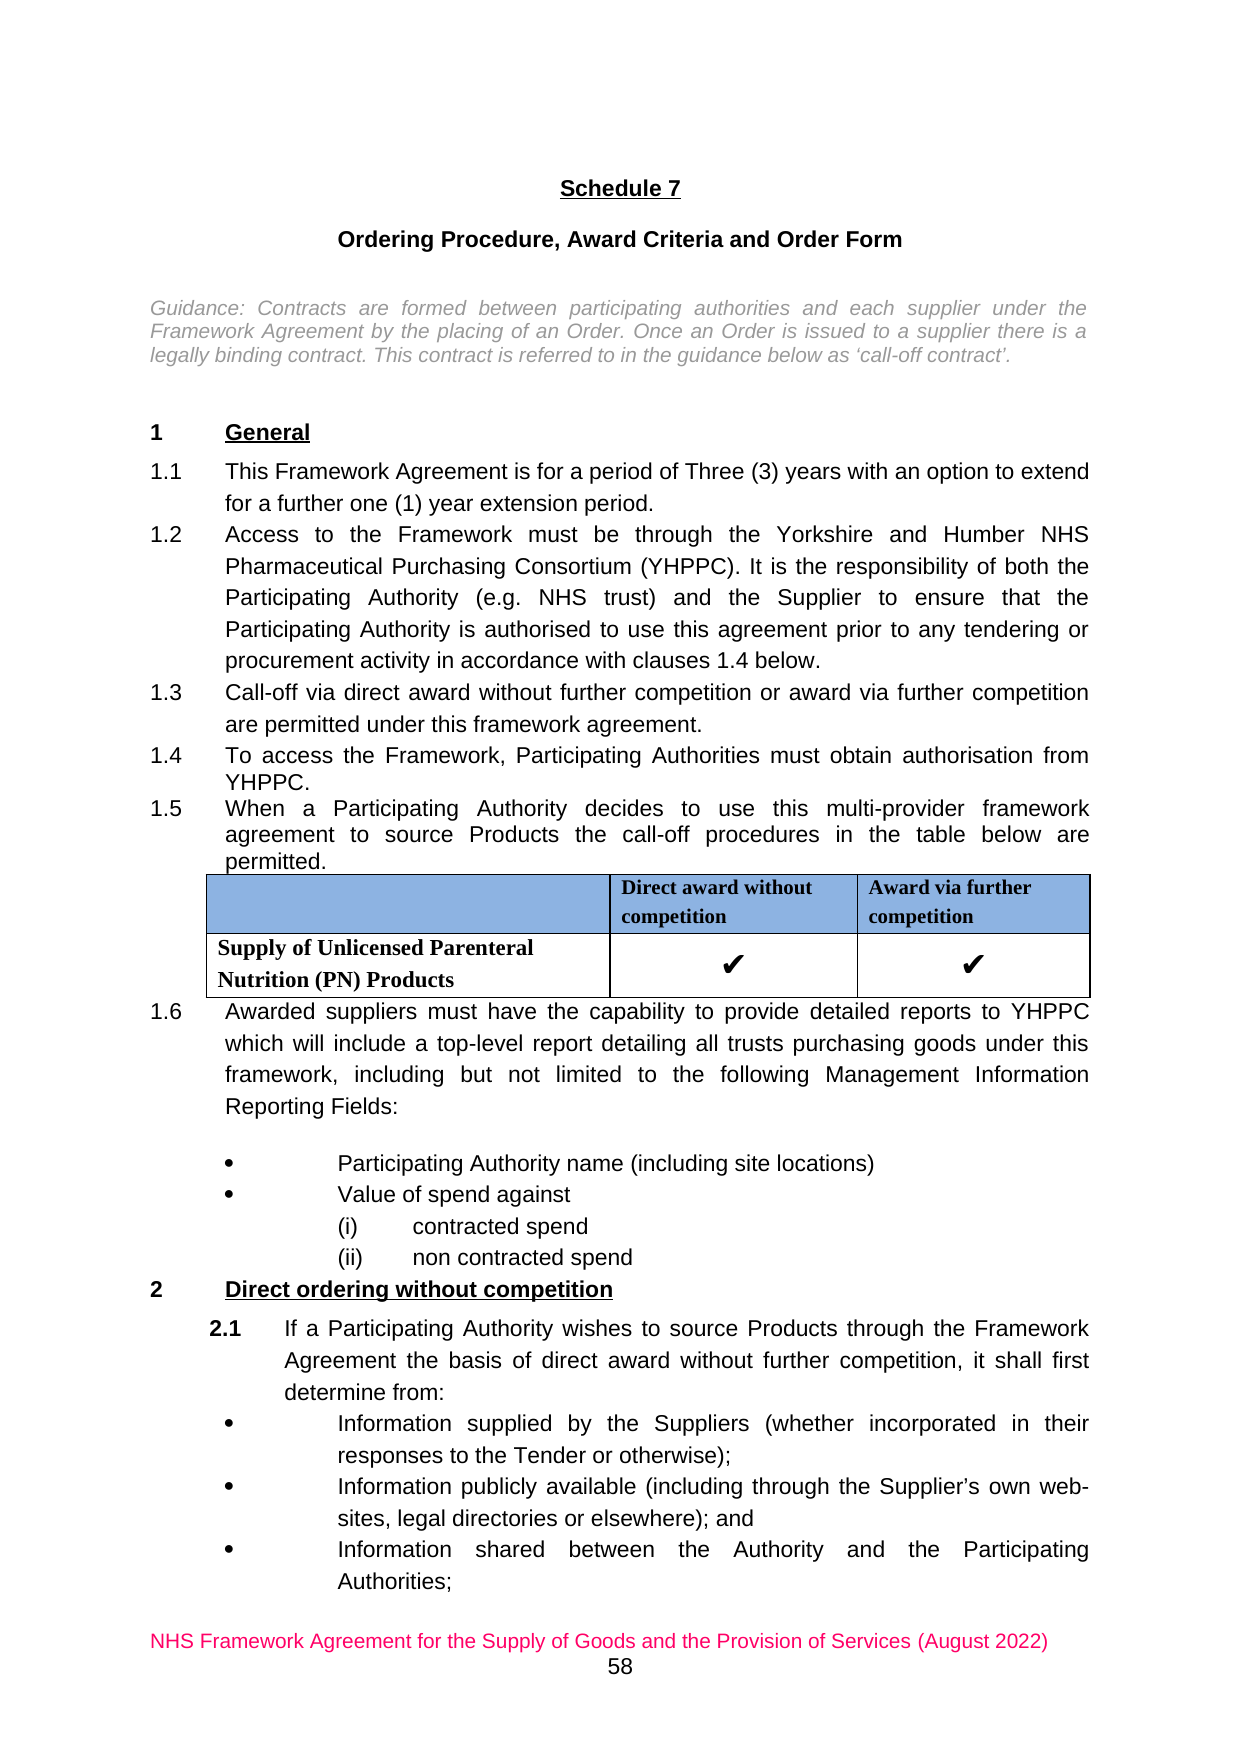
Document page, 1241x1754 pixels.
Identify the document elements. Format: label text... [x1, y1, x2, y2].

list If a Participating Authority wishes to source Products through the Framework Agreement the basis of direct award without further competition, it shall first determine from: [209, 1315, 1090, 1405]
table_header [207, 875, 609, 933]
list Awarded suppliers must have the capability to provide detailed reports to YHPPC which will include a top-level report detailing all trusts purchasing goods under this framework, including but not limited to the following Management Information Reporting Fields: [150, 998, 1090, 1119]
table_cell Supply of Unlicensed Parenteral Nutrition (PN) Products [207, 934, 609, 997]
list non contracted spend [337, 1244, 1090, 1271]
list Value of spend against [225, 1181, 1090, 1207]
list Information shared between the Authority and the Participating Authorities; [225, 1536, 1090, 1594]
list To access the Framework, Participating Authorities must obtain authorisation from YHPPC. [150, 742, 1090, 795]
list General [150, 419, 1090, 445]
list This Framework Agreement is for a period of Three (3) years with an option to extend for a further one (1) year extension period. [150, 458, 1090, 516]
list Access to the Framework must be through the Yorkshire and Humber NHS Pharmaceutical Purchasing Consortium (YHPPC). It is the responsibility of both the Participating Authority (e.g. NHS trust) and the Supplier to ensure that the Participating Authority is authorised to use this agreement prior to any tendering or procurement activity in accordance with clauses 1.4 below. [150, 521, 1090, 674]
list Direct ordering without competition [150, 1276, 1090, 1302]
subtitle Ordering Procedure, Award Criteria and Order Form [150, 226, 1090, 253]
table_header Direct award without competition [611, 875, 857, 933]
list Information publicly available (including through the Supplier’s own web-sites, legal directories or elsewhere); and [225, 1473, 1090, 1531]
text Guidance: Contracts are formed between participating authorities and each supplier under the Framework Agreement by the placing of an Order. Once an Order is issued to a supplier there is a legally binding contract. This contract is referred to in the guidance below as ‘call-off contract’. [150, 295, 1090, 367]
list Information supplied by the Suppliers (whether incorporated in their responses to the Tender or otherwise); [225, 1410, 1090, 1468]
list When a Participating Authority decides to use this multi-provider framework agreement to source Products the call-off procedures in the table below are permitted. [150, 795, 1090, 874]
list contracted spend [337, 1213, 1090, 1239]
table_cell ✔ [611, 934, 857, 997]
list Call-off via direct award without further competition or award via further competition are permitted under this framework agreement. [150, 679, 1090, 737]
table_cell ✔ [858, 934, 1089, 997]
table_header Award via further competition [858, 875, 1089, 933]
list Participating Authority name (including site locations) [225, 1149, 1090, 1176]
